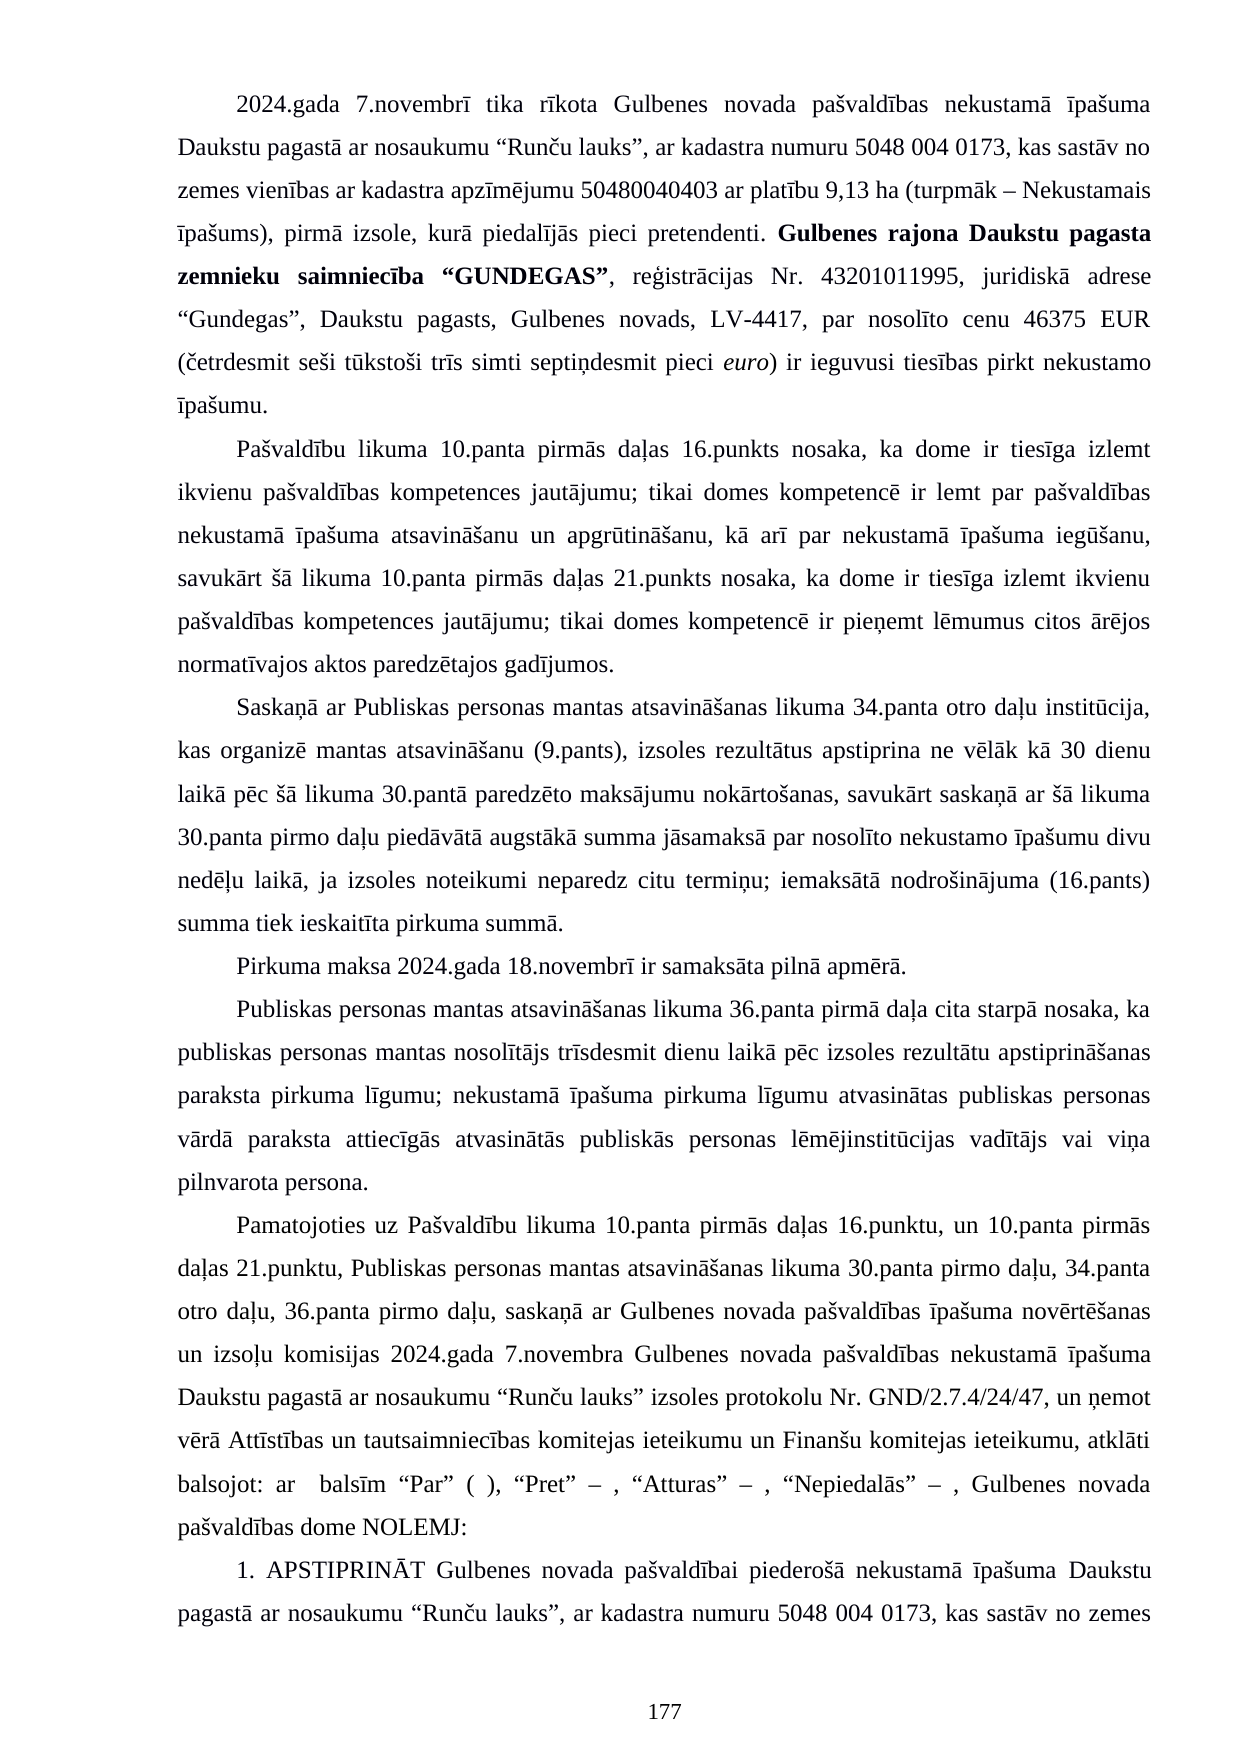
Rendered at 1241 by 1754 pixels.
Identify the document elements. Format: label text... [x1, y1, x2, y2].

text Publiskas personas mantas atsavināšanas likuma 36.panta pirmā daļa cita starpā nosaka, ka publiskas personas mantas nosolītājs trīsdesmit dienu laikā pēc izsoles rezultātu apstiprināšanas paraksta pirkuma līgumu; nekustamā īpašuma pirkuma līgumu atvasinātas publiskas personas vārdā paraksta attiecīgās atvasinātās publiskās personas lēmējinstitūcijas vadītājs vai viņa pilnvarota persona. [177, 994, 1152, 1196]
text Saskaņā ar Publiskas personas mantas atsavināšanas likuma 34.panta otro daļu institūcija, kas organizē mantas atsavināšanu (9.pants), izsoles rezultātus apstiprina ne vēlāk kā 30 dienu laikā pēc šā likuma 30.pantā paredzēto maksājumu nokārtošanas, savukārt saskaņā ar šā likuma 30.panta pirmo daļu piedāvātā augstākā summa jāsamaksā par nosolīto nekustamo īpašumu divu nedēļu laikā, ja izsoles noteikumi neparedz citu termiņu; iemaksātā nodrošinājuma (16.pants) summa tiek ieskaitīta pirkuma summā. [177, 692, 1152, 937]
text Pašvaldību likuma 10.panta pirmās daļas 16.punkts nosaka, ka dome ir tiesīga izlemt ikvienu pašvaldības kompetences jautājumu; tikai domes kompetencē ir lemt par pašvaldības nekustamā īpašuma atsavināšanu un apgrūtināšanu, kā arī par nekustamā īpašuma iegūšanu, savukārt šā likuma 10.panta pirmās daļas 21.punkts nosaka, ka dome ir tiesīga izlemt ikvienu pašvaldības kompetences jautājumu; tikai domes kompetencē ir pieņemt lēmumus citos ārējos normatīvajos aktos paredzētajos gadījumos. [177, 434, 1152, 678]
text Pirkuma maksa 2024.gada 18.novembrī ir samaksāta pilnā apmērā. [647, 951, 1152, 980]
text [177, 1555, 1152, 1627]
text Pamatojoties uz Pašvaldību likuma 10.panta pirmās daļas 16.punktu, un 10.panta pirmās daļas 21.punktu, Publiskas personas mantas atsavināšanas likuma 30.panta pirmo daļu, 34.panta otro daļu, 36.panta pirmo daļu, saskaņā ar Gulbenes novada pašvaldības īpašuma novērtēšanas un izsoļu komisijas 2024.gada 7.novembra Gulbenes novada pašvaldības nekustamā īpašuma Daukstu pagastā ar nosaukumu “Runču lauks” izsoles protokolu Nr. GND/2.7.4/24/47, un ņemot vērā Attīstības un tautsaimniecības komitejas ieteikumu un Finanšu komitejas ieteikumu, atklāti balsojot: ar balsīm “Par” ( ), “Pret” – , “Atturas” – , “Nepiedalās” – , Gulbenes novada pašvaldības dome NOLEMJ: [177, 1210, 1152, 1541]
text Pirkuma maksa 2024.gada 18.novembrī ir samaksāta pilnā apmērā. [177, 951, 640, 980]
text 2024.gada 7.novembrī tika rīkota Gulbenes novada pašvaldības nekustamā īpašuma Daukstu pagastā ar nosaukumu “Runču lauks”, ar kadastra numuru 5048 004 0173, kas sastāv no zemes vienības ar kadastra apzīmējumu 50480040403 ar platību 9,13 ha (turpmāk – Nekustamais īpašums), pirmā izsole, kurā piedalījās pieci pretendenti. Gulbenes rajona Daukstu pagasta zemnieku saimniecība “GUNDEGAS”, reģistrācijas Nr. 43201011995, juridiskā adrese “Gundegas”, Daukstu pagasts, Gulbenes novads, LV-4417, par nosolīto cenu 46375 EUR (četrdesmit seši tūkstoši trīs simti septiņdesmit pieci euro) ir ieguvusi tiesības pirkt nekustamo īpašumu. [177, 89, 1152, 419]
